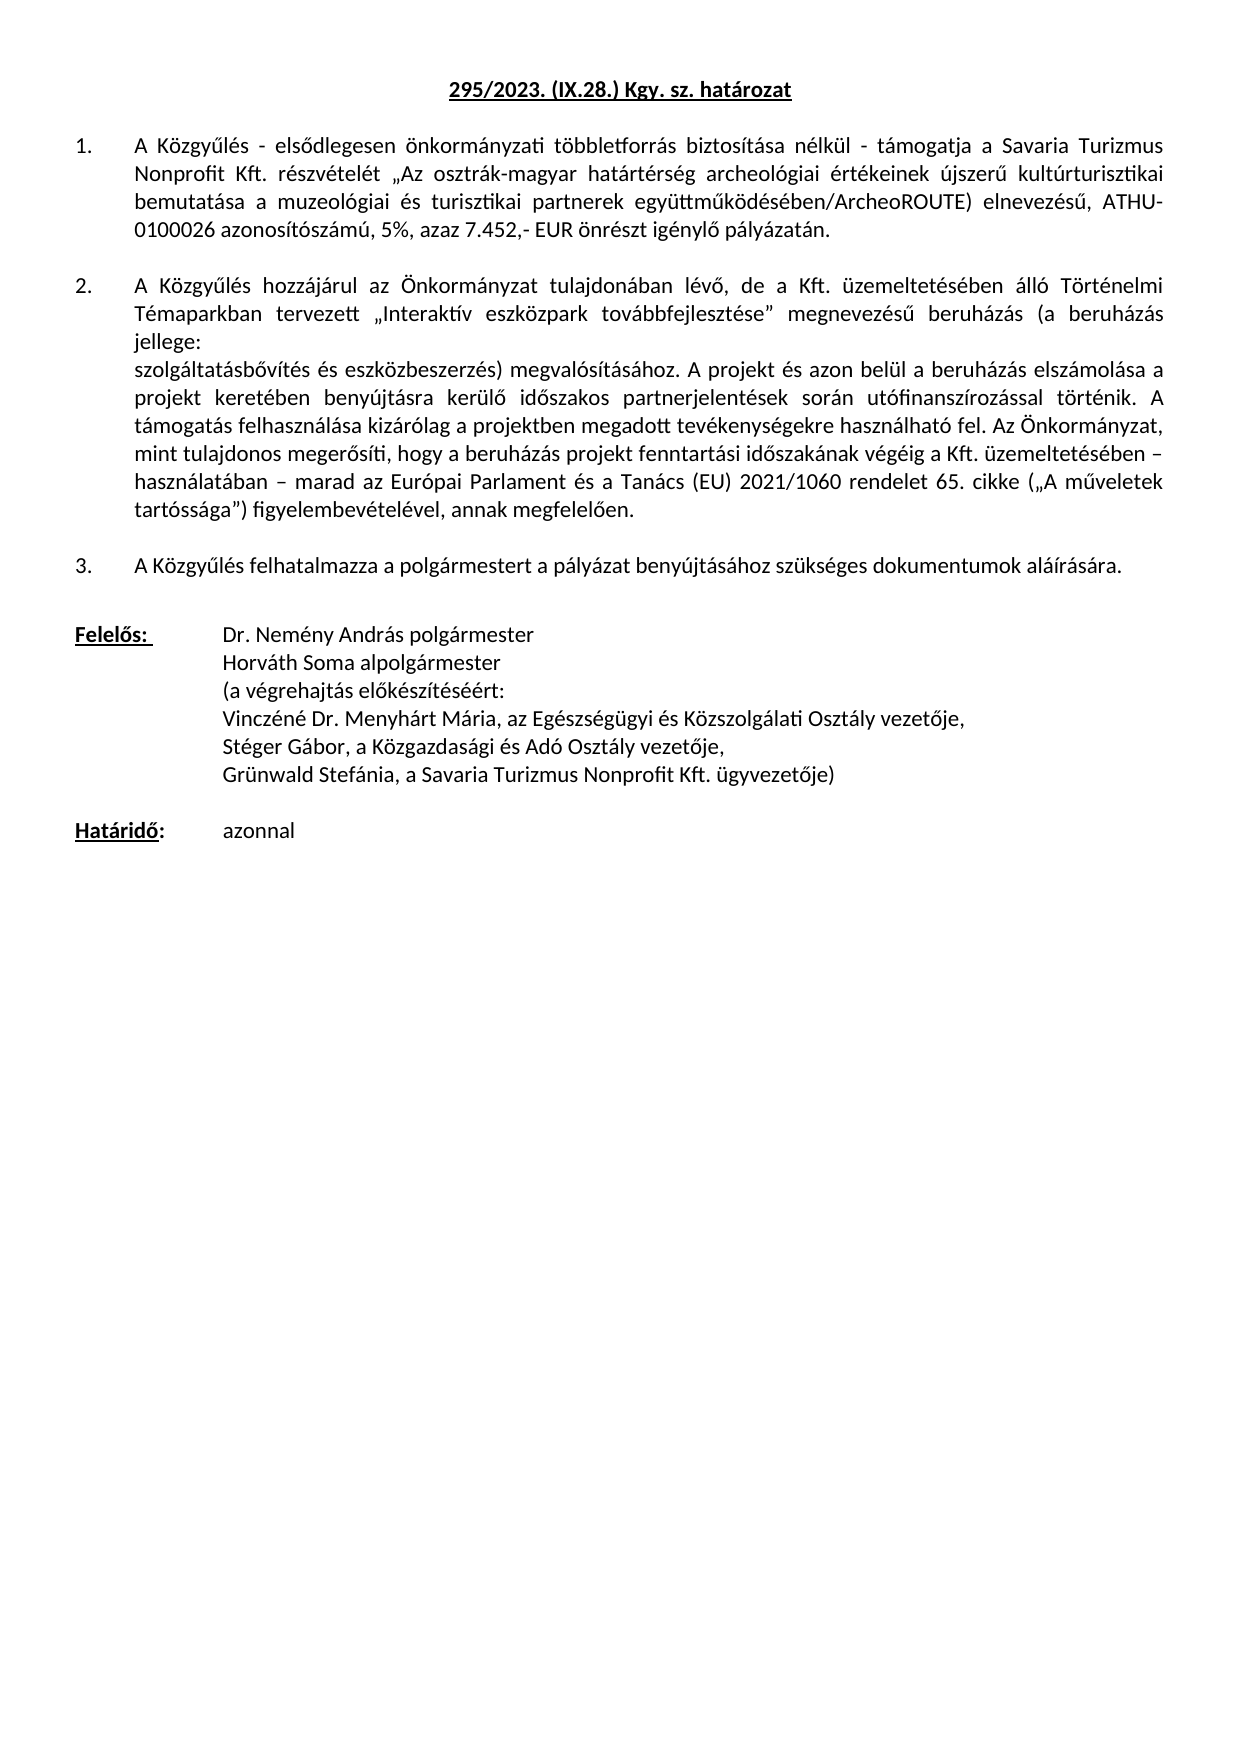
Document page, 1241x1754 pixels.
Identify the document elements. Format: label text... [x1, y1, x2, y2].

text Grünwald Stefánia, a Savaria Turizmus Nonprofit Kft. ügyvezetője) [91, 760, 1165, 788]
list A Közgyűlés - elsődlegesen önkormányzati többletforrás biztosítása nélkül - támogatja a Savaria Turizmus Nonprofit Kft. részvételét „Az osztrák-magyar határtérség archeológiai értékeinek újszerű kultúrturisztikai bemutatása a muzeológiai és turisztikai partnerek együttműködésében/ArcheoROUTE) elnevezésű, ATHU-0100026 azonosítószámú, 5%, azaz 7.452,- EUR önrészt igénylő pályázatán. [75, 131, 1165, 243]
text Határidő: azonnal [75, 816, 1165, 844]
list A Közgyűlés hozzájárul az Önkormányzat tulajdonában lévő, de a Kft. üzemeltetésében álló Történelmi Témaparkban tervezett „Interaktív eszközpark továbbfejlesztése” megnevezésű beruházás (a beruházás jellege: [75, 271, 1165, 355]
text (a végrehajtás előkészítéséért: [75, 676, 1165, 704]
text Felelős: Dr. Nemény András polgármester [75, 620, 1165, 648]
text Stéger Gábor, a Közgazdasági és Adó Osztály vezetője, [91, 732, 1165, 760]
text szolgáltatásbővítés és eszközbeszerzés) megvalósításához. A projekt és azon belül a beruházás elszámolása a projekt keretében benyújtásra kerülő időszakos partnerjelentések során utófinanszírozással történik. A támogatás felhasználása kizárólag a projektben megadott tevékenységekre használható fel. Az Önkormányzat, mint tulajdonos megerősíti, hogy a beruházás projekt fenntartási időszakának végéig a Kft. üzemeltetésében – használatában – marad az Európai Parlament és a Tanács (EU) 2021/1060 rendelet 65. cikke („A műveletek tartóssága”) figyelembevételével, annak megfelelően. [134, 355, 1165, 523]
list A Közgyűlés felhatalmazza a polgármestert a pályázat benyújtásához szükséges dokumentumok aláírására. [75, 551, 1165, 579]
text Horváth Soma alpolgármester [75, 648, 1165, 676]
text Vinczéné Dr. Menyhárt Mária, az Egészségügyi és Közszolgálati Osztály vezetője, [91, 704, 1165, 732]
text 295/2023. (IX.28.) Kgy. sz. határozat [75, 75, 1165, 103]
